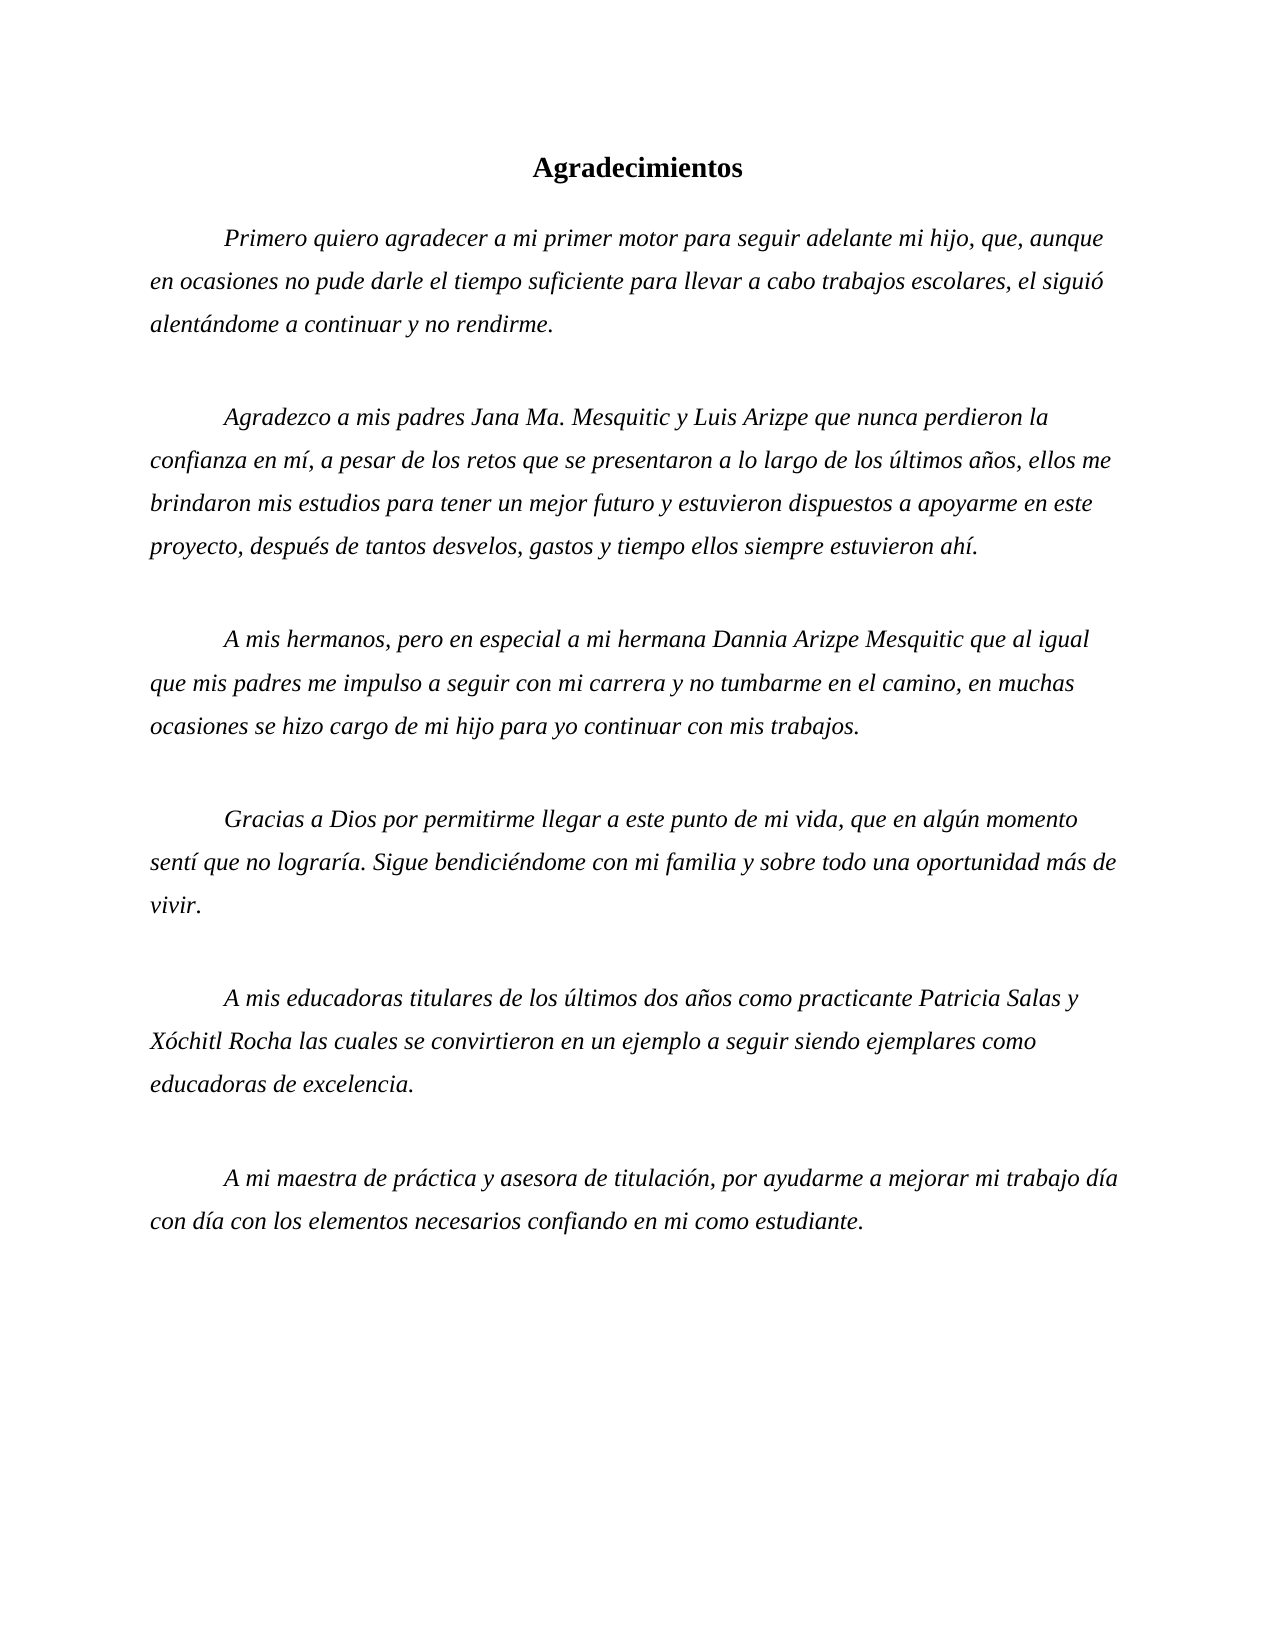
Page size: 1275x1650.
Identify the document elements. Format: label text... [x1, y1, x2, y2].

text Gracias a Dios por permitirme llegar a este punto de mi vida, que en algún momento sentí que no lograría. Sigue bendiciéndome con mi familia y sobre todo una oportunidad más de vivir. [150, 804, 1125, 919]
text A mis educadoras titulares de los últimos dos años como practicante Patricia Salas y Xóchitl Rocha las cuales se convirtieron en un ejemplo a seguir siendo ejemplares como educadoras de excelencia. [150, 983, 1125, 1098]
text Primero quiero agradecer a mi primer motor para seguir adelante mi hijo, que, aunque en ocasiones no pude darle el tiempo suficiente para llevar a cabo trabajos escolares, el siguió alentándome a continuar y no rendirme. [150, 223, 1125, 338]
text A mis hermanos, pero en especial a mi hermana Dannia Arizpe Mesquitic que al igual que mis padres me impulso a seguir con mi carrera y no tumbarme en el camino, en muchas ocasiones se hizo cargo de mi hijo para yo continuar con mis trabajos. [150, 624, 1125, 739]
text Agradezco a mis padres Jana Ma. Mesquitic y Luis Arizpe que nunca perdieron la confianza en mí, a pesar de los retos que se presentaron a lo largo de los últimos años, ellos me brindaron mis estudios para tener un mejor futuro y estuvieron dispuestos a apoyarme en este proyecto, después de tantos desvelos, gastos y tiempo ellos siempre estuvieron ahí. [150, 402, 1125, 560]
text Agradecimientos [150, 150, 1125, 183]
text A mi maestra de práctica y asesora de titulación, por ayudarme a mejorar mi trabajo día con día con los elementos necesarios confiando en mi como estudiante. [150, 1163, 1125, 1234]
